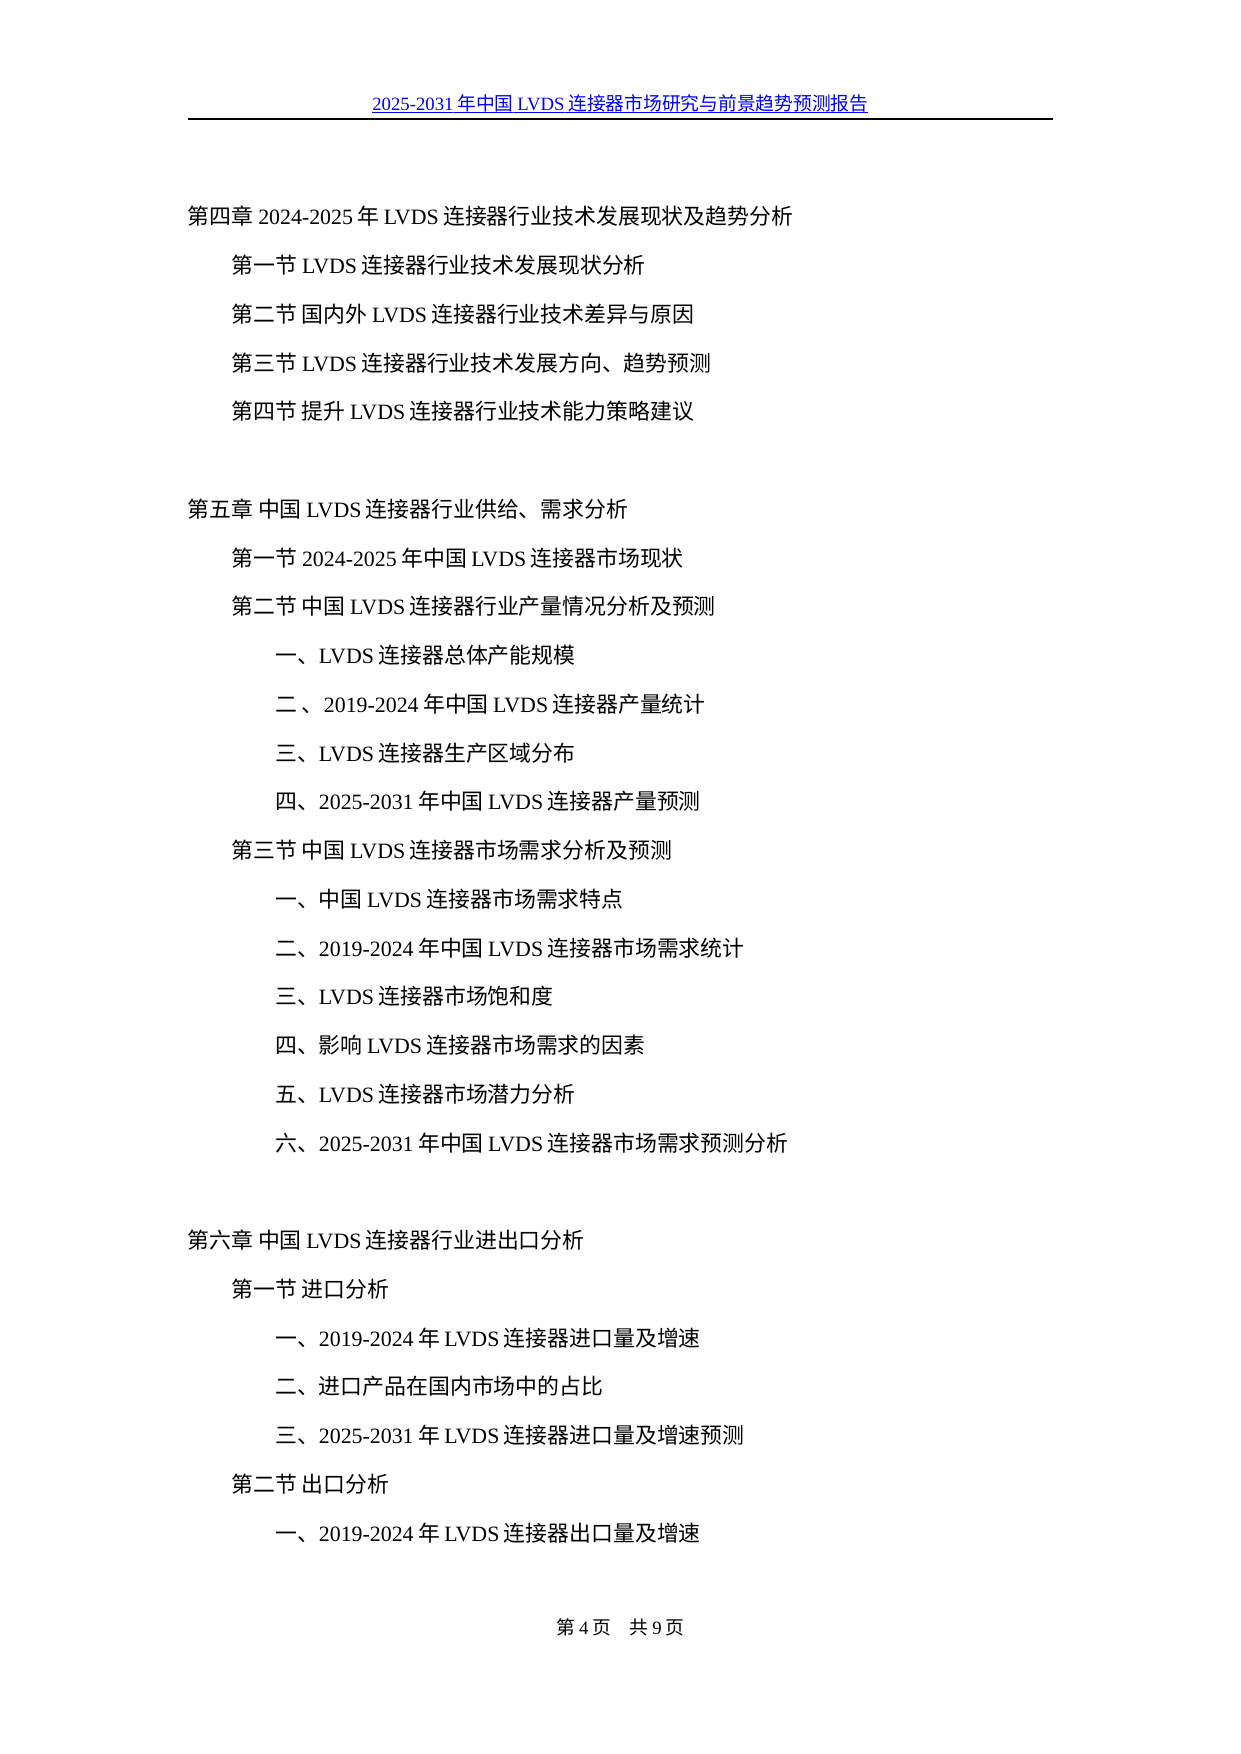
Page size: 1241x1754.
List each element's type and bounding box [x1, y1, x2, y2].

text [187, 150, 1053, 1548]
